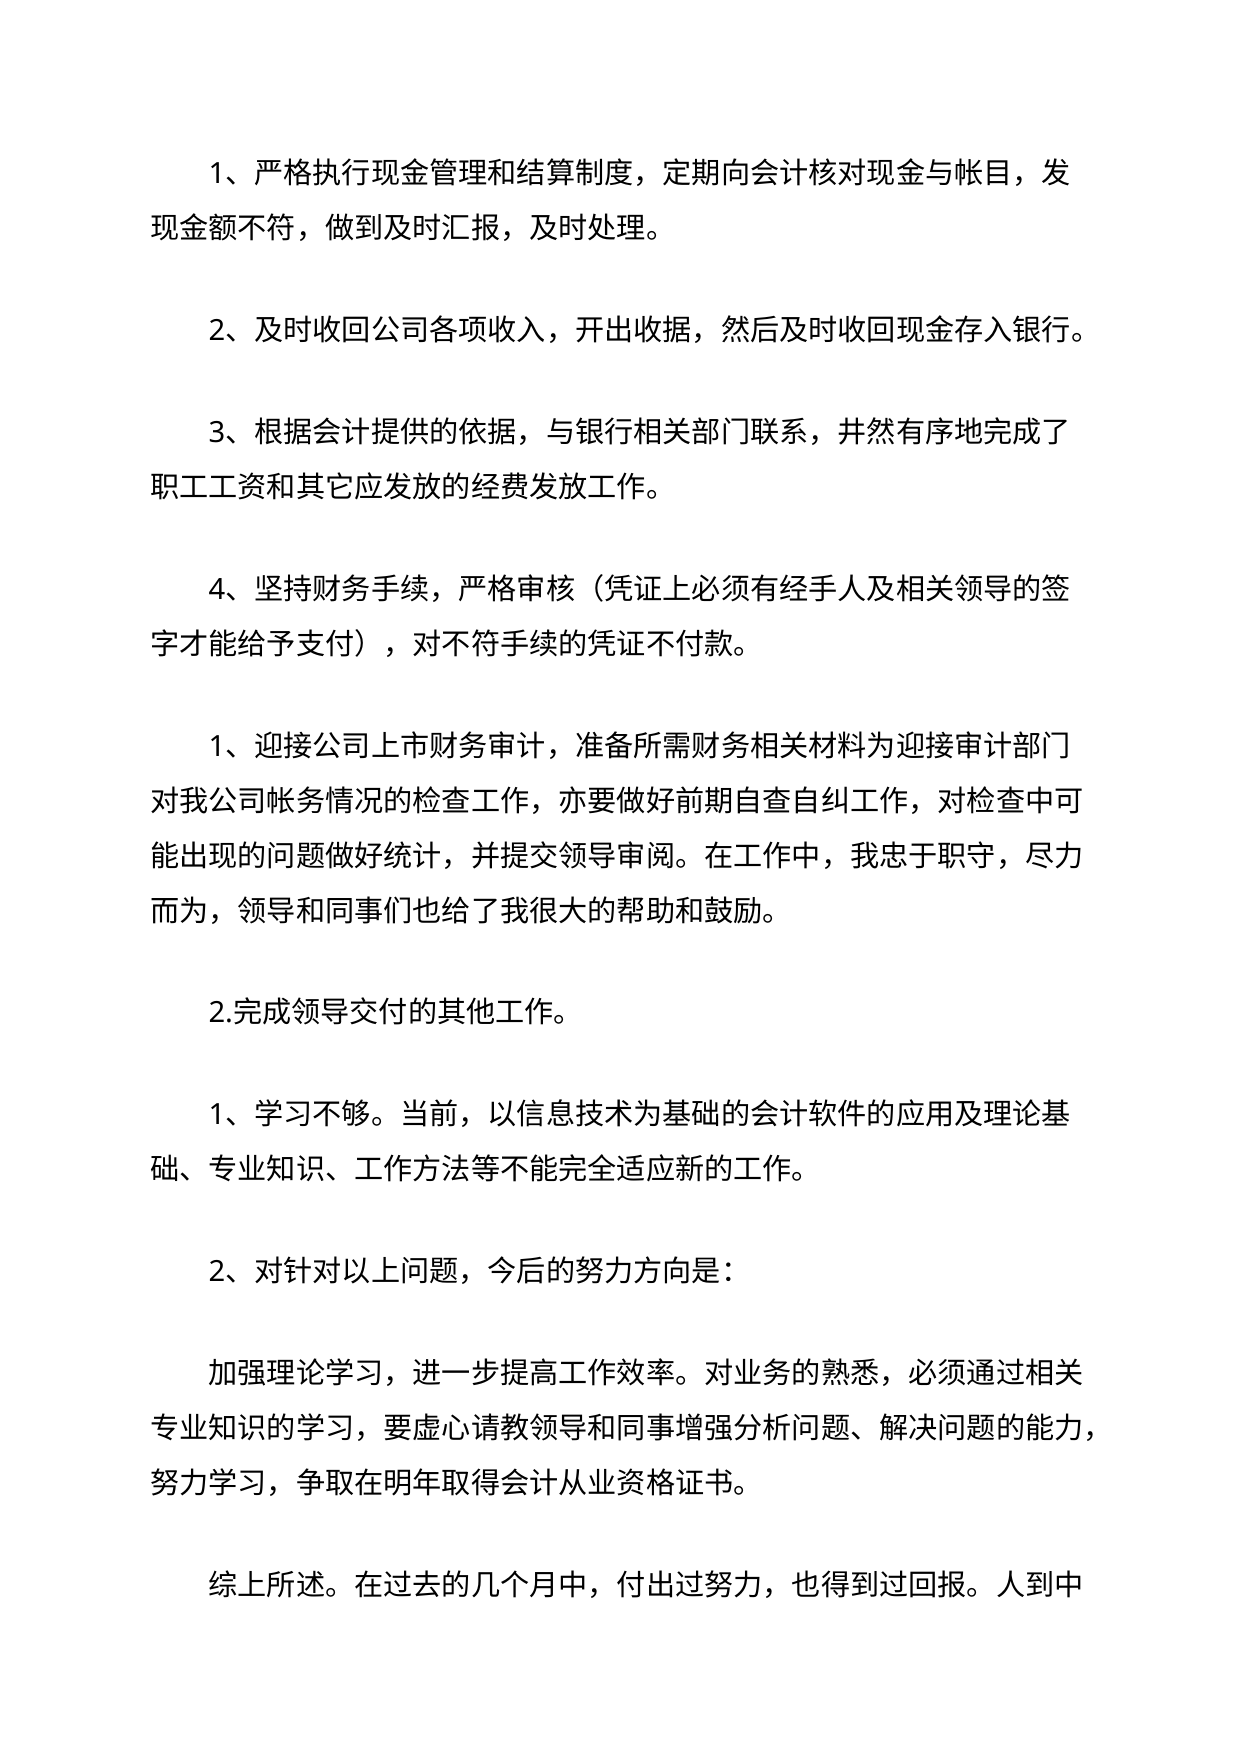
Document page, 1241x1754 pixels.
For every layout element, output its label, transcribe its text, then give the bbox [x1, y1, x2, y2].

text 1、学习不够。当前，以信息技术为基础的会计软件的应用及理论基础、专业知识、工作方法等不能完全适应新的工作。 [150, 1091, 1090, 1188]
text 2.完成领导交付的其他工作。 [150, 989, 1090, 1031]
text 2、及时收回公司各项收入，开出收据，然后及时收回现金存入银行。 [150, 307, 1090, 349]
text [150, 1561, 1090, 1603]
text 3、根据会计提供的依据，与银行相关部门联系，井然有序地完成了职工工资和其它应发放的经费发放工作。 [150, 409, 1090, 506]
text 4、坚持财务手续，严格审核（凭证上必须有经手人及相关领导的签字才能给予支付），对不符手续的凭证不付款。 [150, 566, 1090, 663]
text 1、严格执行现金管理和结算制度，定期向会计核对现金与帐目，发现金额不符，做到及时汇报，及时处理。 [150, 150, 1090, 247]
text 1、迎接公司上市财务审计，准备所需财务相关材料为迎接审计部门对我公司帐务情况的检查工作，亦要做好前期自查自纠工作，对检查中可能出现的问题做好统计，并提交领导审阅。在工作中，我忠于职守，尽力而为，领导和同事们也给了我很大的帮助和鼓励。 [150, 722, 1090, 929]
text 加强理论学习，进一步提高工作效率。对业务的熟悉，必须通过相关专业知识的学习，要虚心请教领导和同事增强分析问题、解决问题的能力，努力学习，争取在明年取得会计从业资格证书。 [150, 1349, 1090, 1502]
text 2、对针对以上问题，今后的努力方向是： [150, 1248, 1090, 1290]
